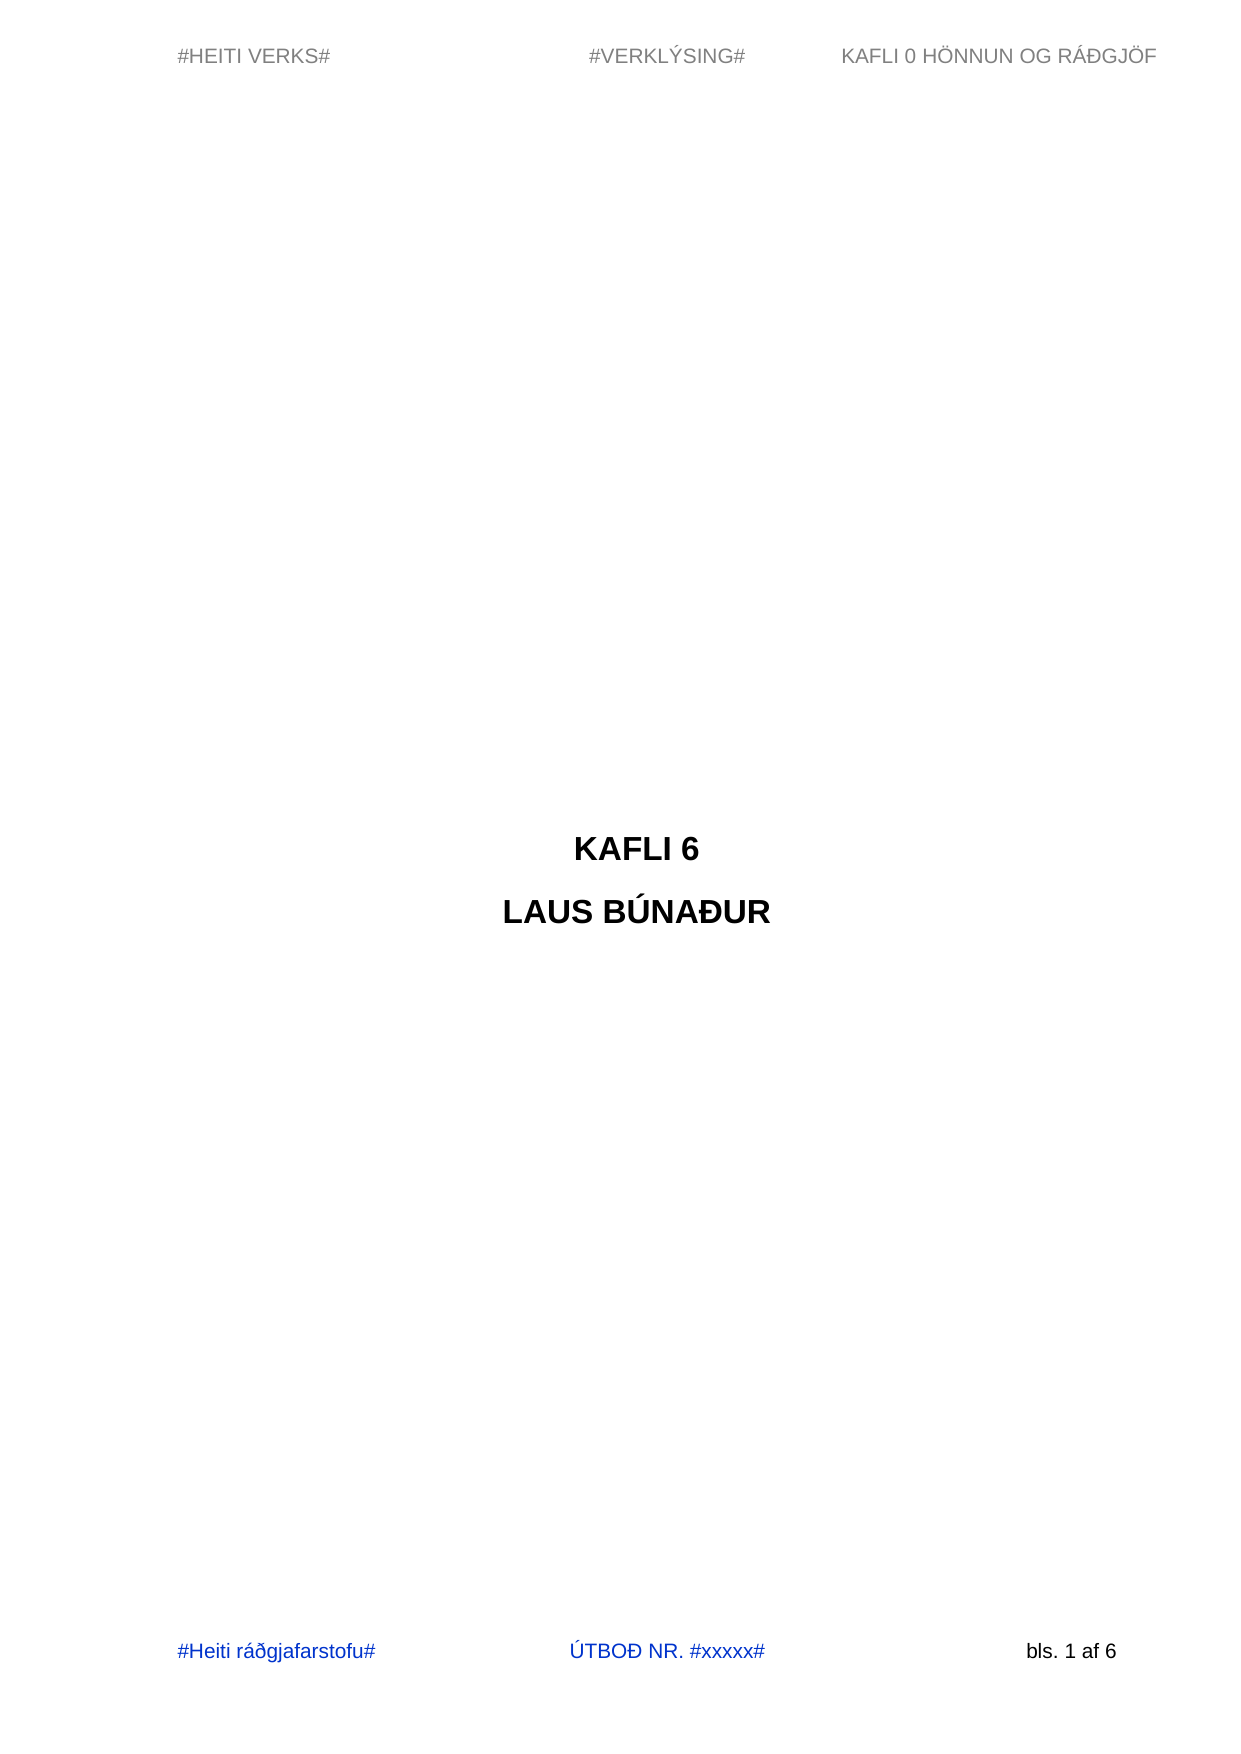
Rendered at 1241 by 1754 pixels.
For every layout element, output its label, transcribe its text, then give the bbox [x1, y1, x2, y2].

text KAFLI 6 [177, 829, 1096, 868]
title LAUS BÚNAÐUR [177, 893, 1096, 931]
